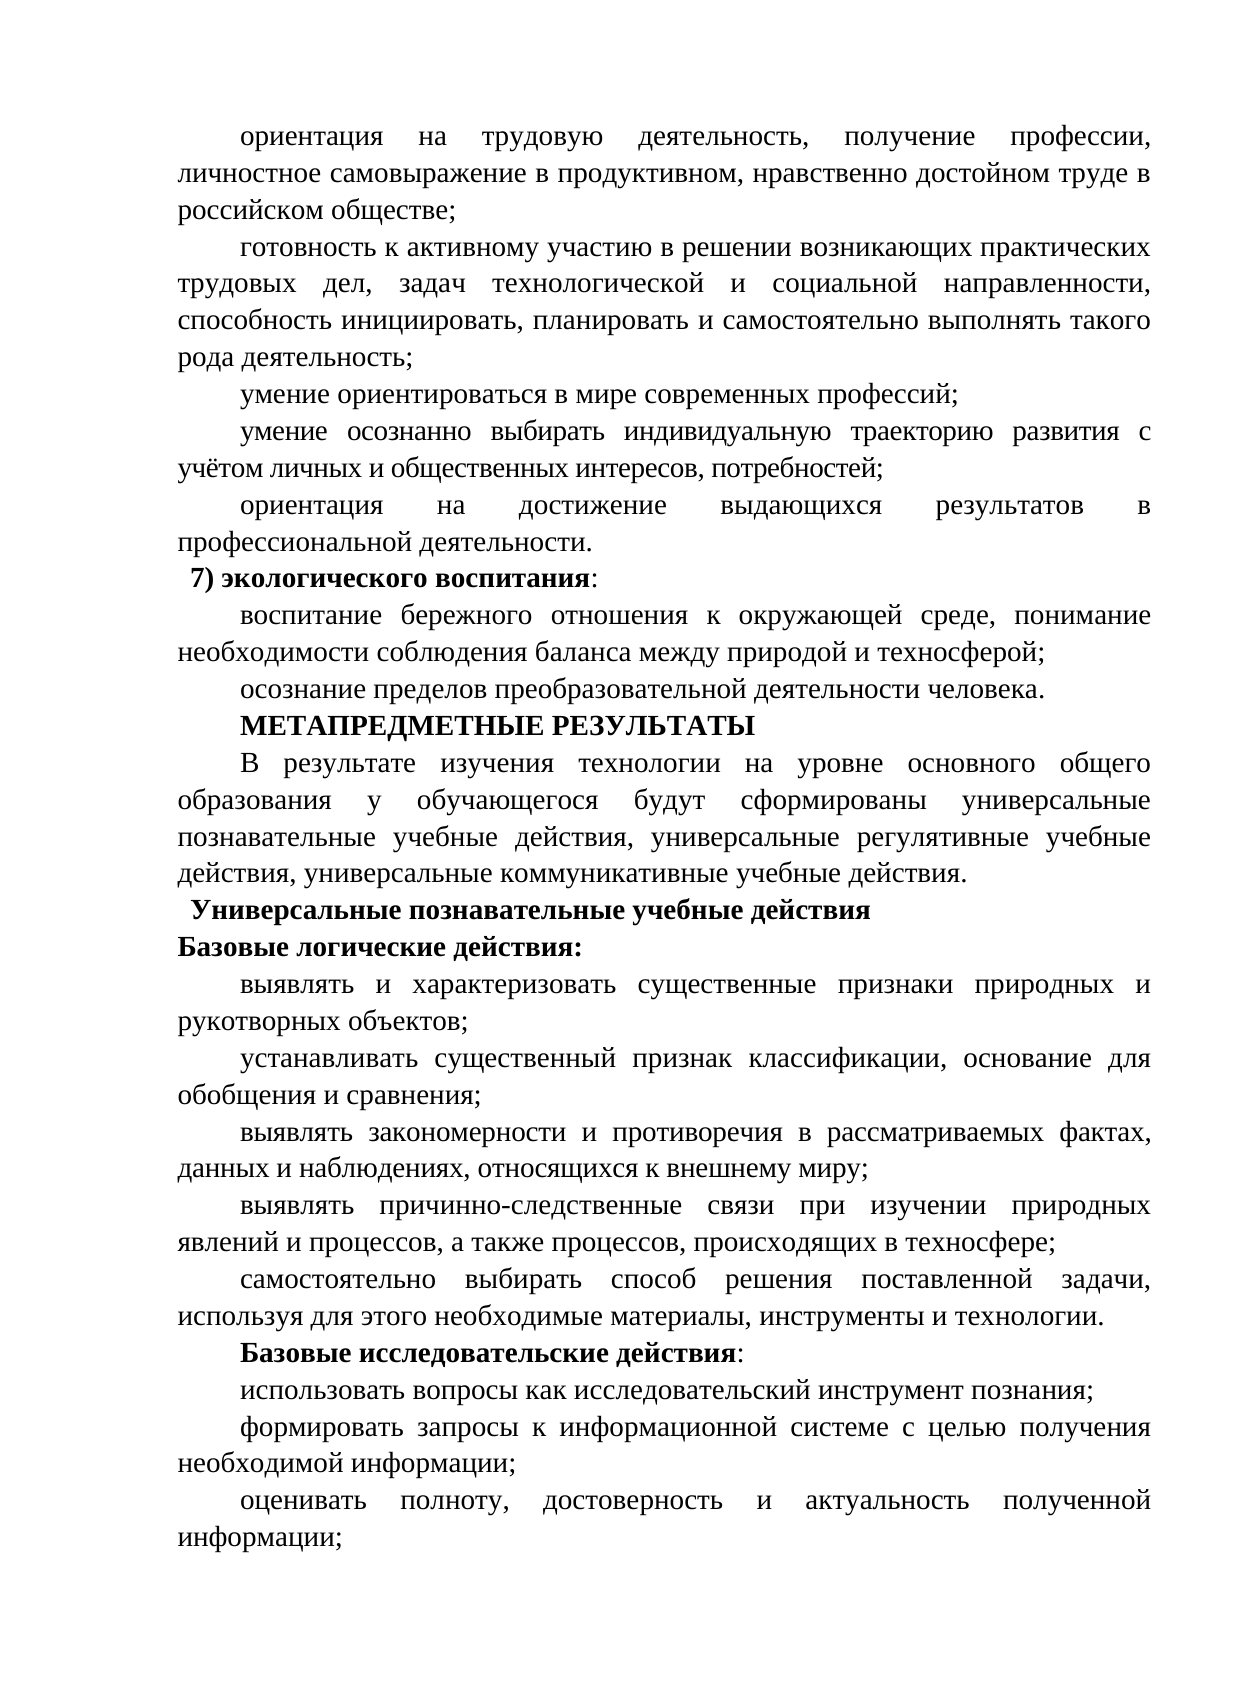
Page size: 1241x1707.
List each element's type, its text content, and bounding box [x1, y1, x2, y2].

text ориентация на трудовую деятельность, получение профессии, личностное самовыражение в продуктивном, нравственно достойном труде в российском обществе; [177, 118, 1152, 225]
text использовать вопросы как исследовательский инструмент познания; [177, 1372, 1152, 1405]
text 7) экологического воспитания: [190, 561, 1152, 594]
text воспитание бережного отношения к окружающей среде, понимание необходимости соблюдения баланса между природой и техносферой; [177, 597, 1152, 668]
text оценивать полноту, достоверность и актуальность полученной информации; [177, 1482, 1152, 1553]
text готовность к активному участию в решении возникающих практических трудовых дел, задач технологической и социальной направленности, способность инициировать, планировать и самостоятельно выполнять такого рода деятельность; [177, 229, 1152, 373]
text осознание пределов преобразовательной деятельности человека. [177, 671, 1152, 705]
text МЕТАПРЕДМЕТНЫЕ РЕЗУЛЬТАТЫ [177, 708, 1152, 742]
text Базовые логические действия: [177, 929, 1152, 963]
text формировать запросы к информационной системе с целью получения необходимой информации; [177, 1409, 1152, 1479]
text Универсальные познавательные учебные действия [190, 892, 1152, 926]
text ориентация на достижение выдающихся результатов в профессиональной деятельности. [177, 487, 1152, 557]
text выявлять и характеризовать существенные признаки природных и рукотворных объектов; [177, 966, 1152, 1037]
text устанавливать существенный признак классификации, основание для обобщения и сравнения; [177, 1040, 1152, 1110]
text Базовые исследовательские действия: [177, 1335, 1152, 1368]
text умение осознанно выбирать индивидуальную траекторию развития с учётом личных и общественных интересов, потребностей; [177, 413, 1152, 483]
text умение ориентироваться в мире современных профессий; [177, 376, 1152, 410]
text выявлять причинно-следственные связи при изучении природных явлений и процессов, а также процессов, происходящих в техносфере; [177, 1187, 1152, 1258]
text В результате изучения технологии на уровне основного общего образования у обучающегося будут сформированы универсальные познавательные учебные действия, универсальные регулятивные учебные действия, универсальные коммуникативные учебные действия. [177, 745, 1152, 889]
text самостоятельно выбирать способ решения поставленной задачи, используя для этого необходимые материалы, инструменты и технологии. [177, 1261, 1152, 1332]
text выявлять закономерности и противоречия в рассматриваемых фактах, данных и наблюдениях, относящихся к внешнему миру; [177, 1114, 1152, 1184]
